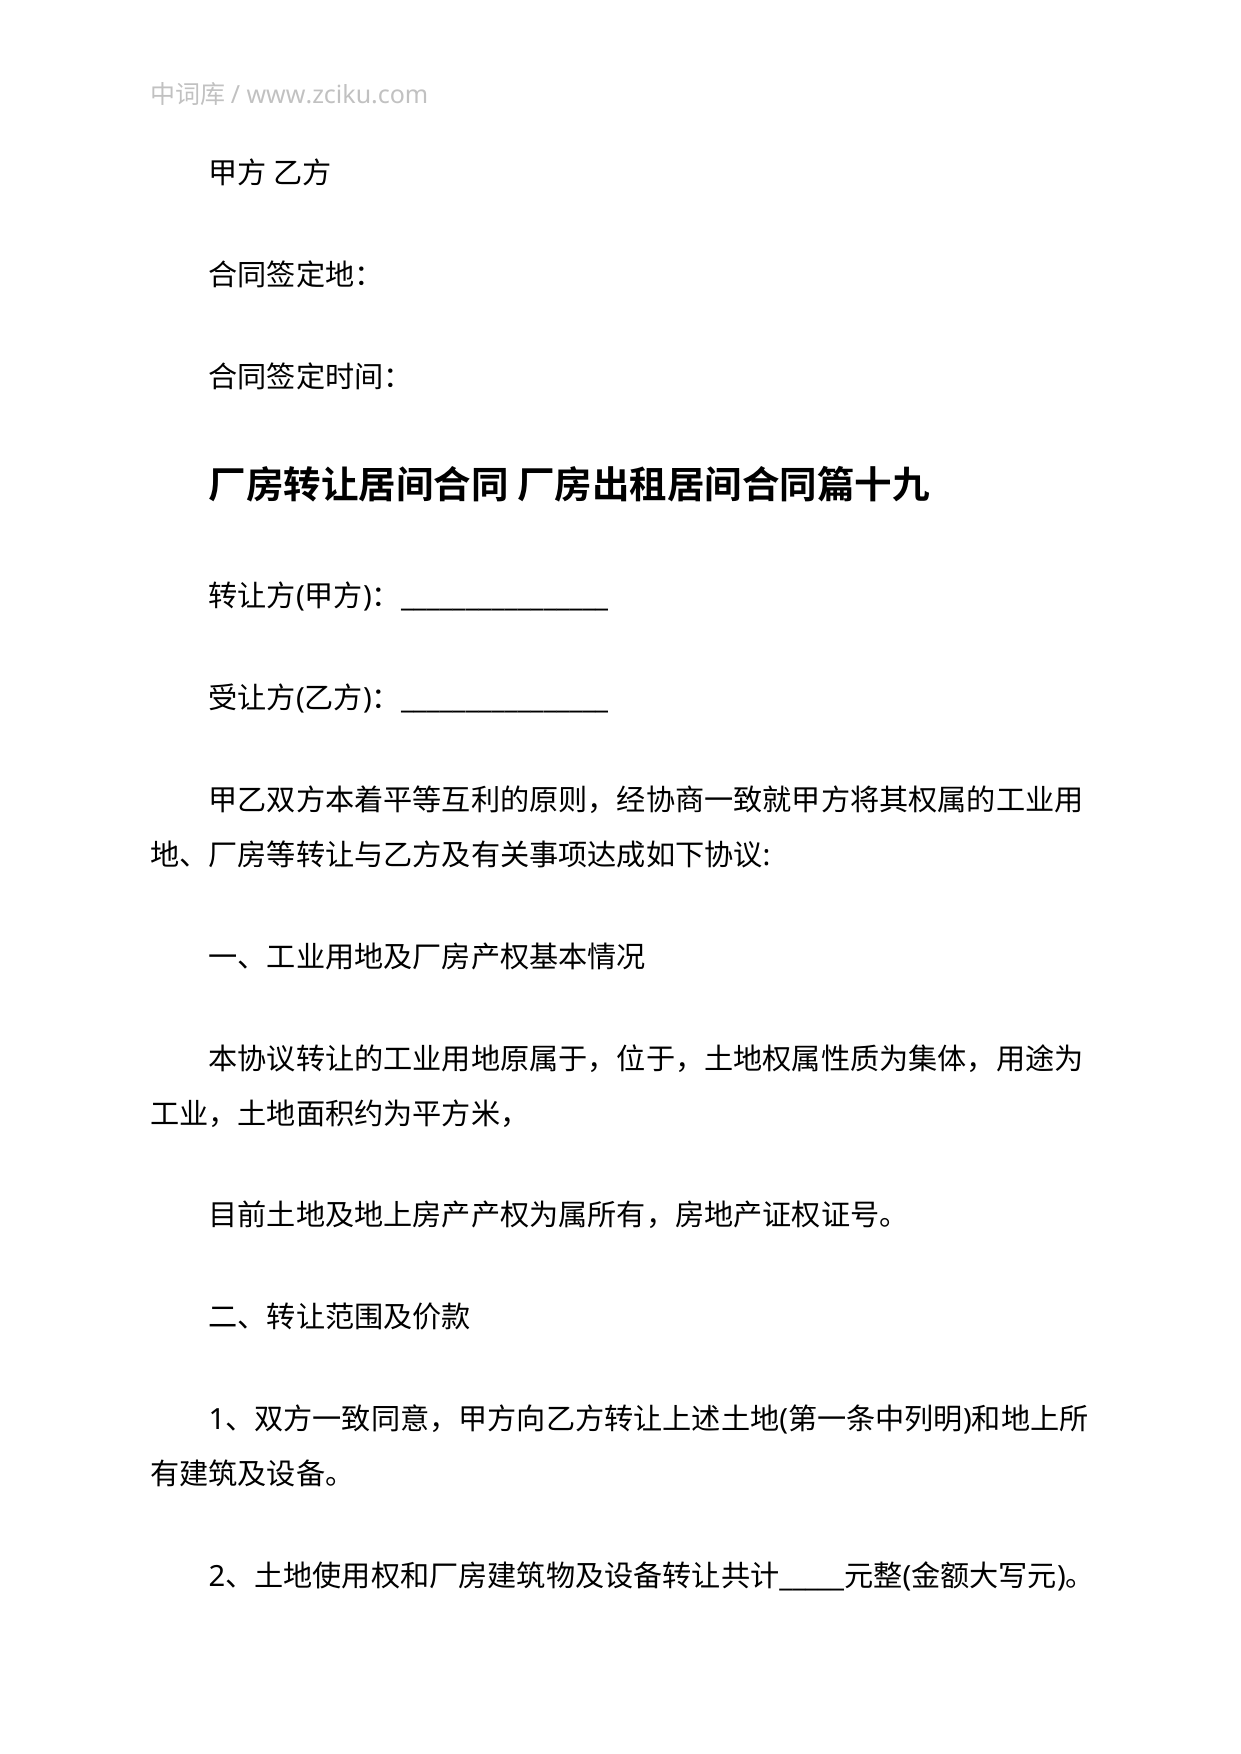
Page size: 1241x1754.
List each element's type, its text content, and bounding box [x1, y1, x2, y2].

text 受让方(乙方)：________________ [150, 675, 1090, 717]
text 甲乙双方本着平等互利的原则，经协商一致就甲方将其权属的工业用地、厂房等转让与乙方及有关事项达成如下协议: [150, 777, 1090, 874]
text 合同签定地： [150, 252, 1090, 294]
text 2、土地使用权和厂房建筑物及设备转让共计_____元整(金额大写元)。 [150, 1552, 1090, 1595]
text 厂房转让居间合同 厂房出租居间合同篇十九 [150, 455, 1090, 509]
text 合同签定时间： [150, 353, 1090, 396]
text 转让方(甲方)：________________ [150, 573, 1090, 615]
text 目前土地及地上房产产权为属所有，房地产证权证号。 [150, 1192, 1090, 1234]
text 甲方 乙方 [150, 150, 1090, 192]
text 本协议转让的工业用地原属于，位于，土地权属性质为集体，用途为工业，土地面积约为平方米， [150, 1035, 1090, 1132]
text 1、双方一致同意，甲方向乙方转让上述土地(第一条中列明)和地上所有建筑及设备。 [150, 1396, 1090, 1493]
text 二、转让范围及价款 [150, 1294, 1090, 1336]
text 一、工业用地及厂房产权基本情况 [150, 933, 1090, 976]
